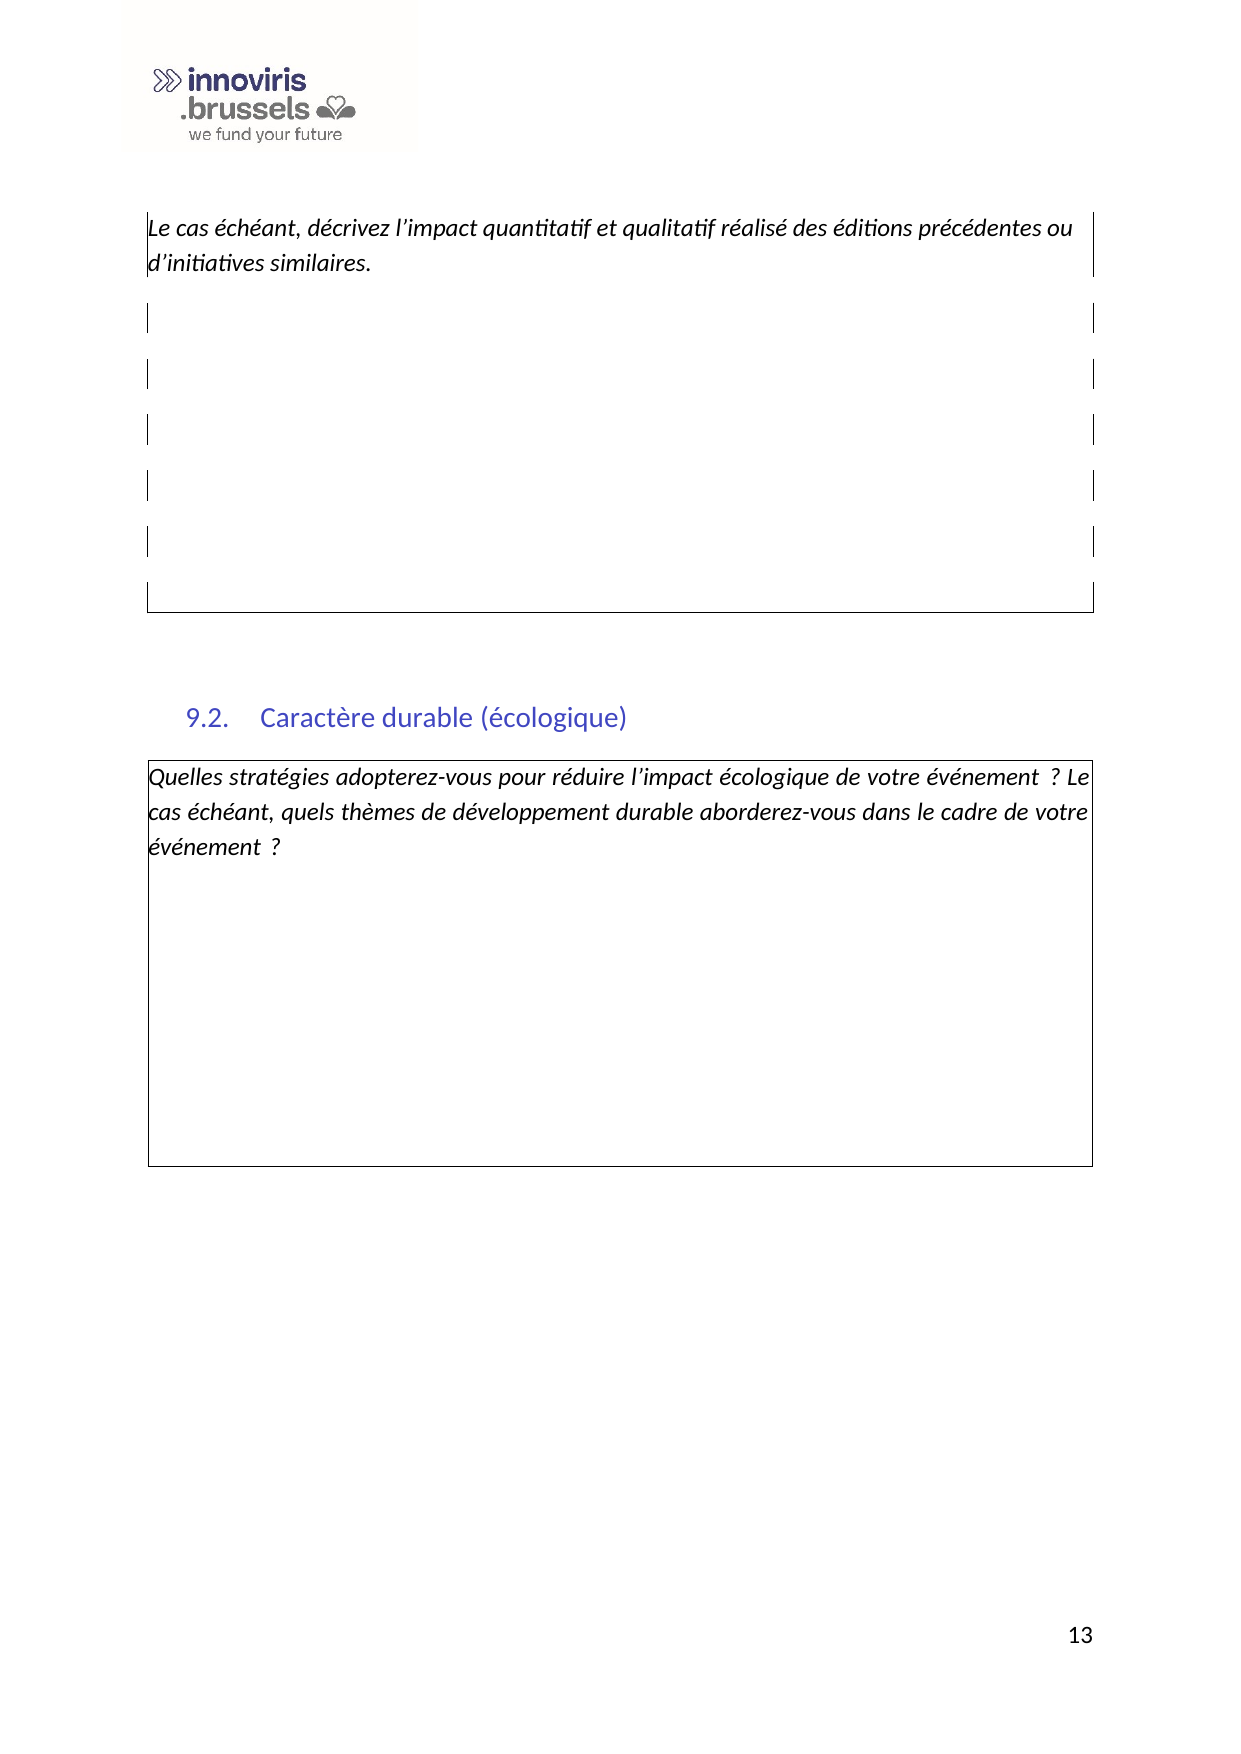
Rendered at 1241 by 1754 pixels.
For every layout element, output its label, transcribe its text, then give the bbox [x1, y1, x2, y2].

text Le cas échéant, décrivez l’impact quantitatif et qualitatif réalisé des éditions précédentes ou d’initiatives similaires. [148, 212, 1093, 277]
text Caractère durable (écologique) [185, 699, 1093, 735]
picture [121, 0, 419, 152]
table_header Quelles stratégies adopterez-vous pour réduire l’impact écologique de votre événement ? Le cas échéant, quels thèmes de développement durable aborderez-vous dans le cadre de votre événement ? [149, 761, 1092, 1166]
